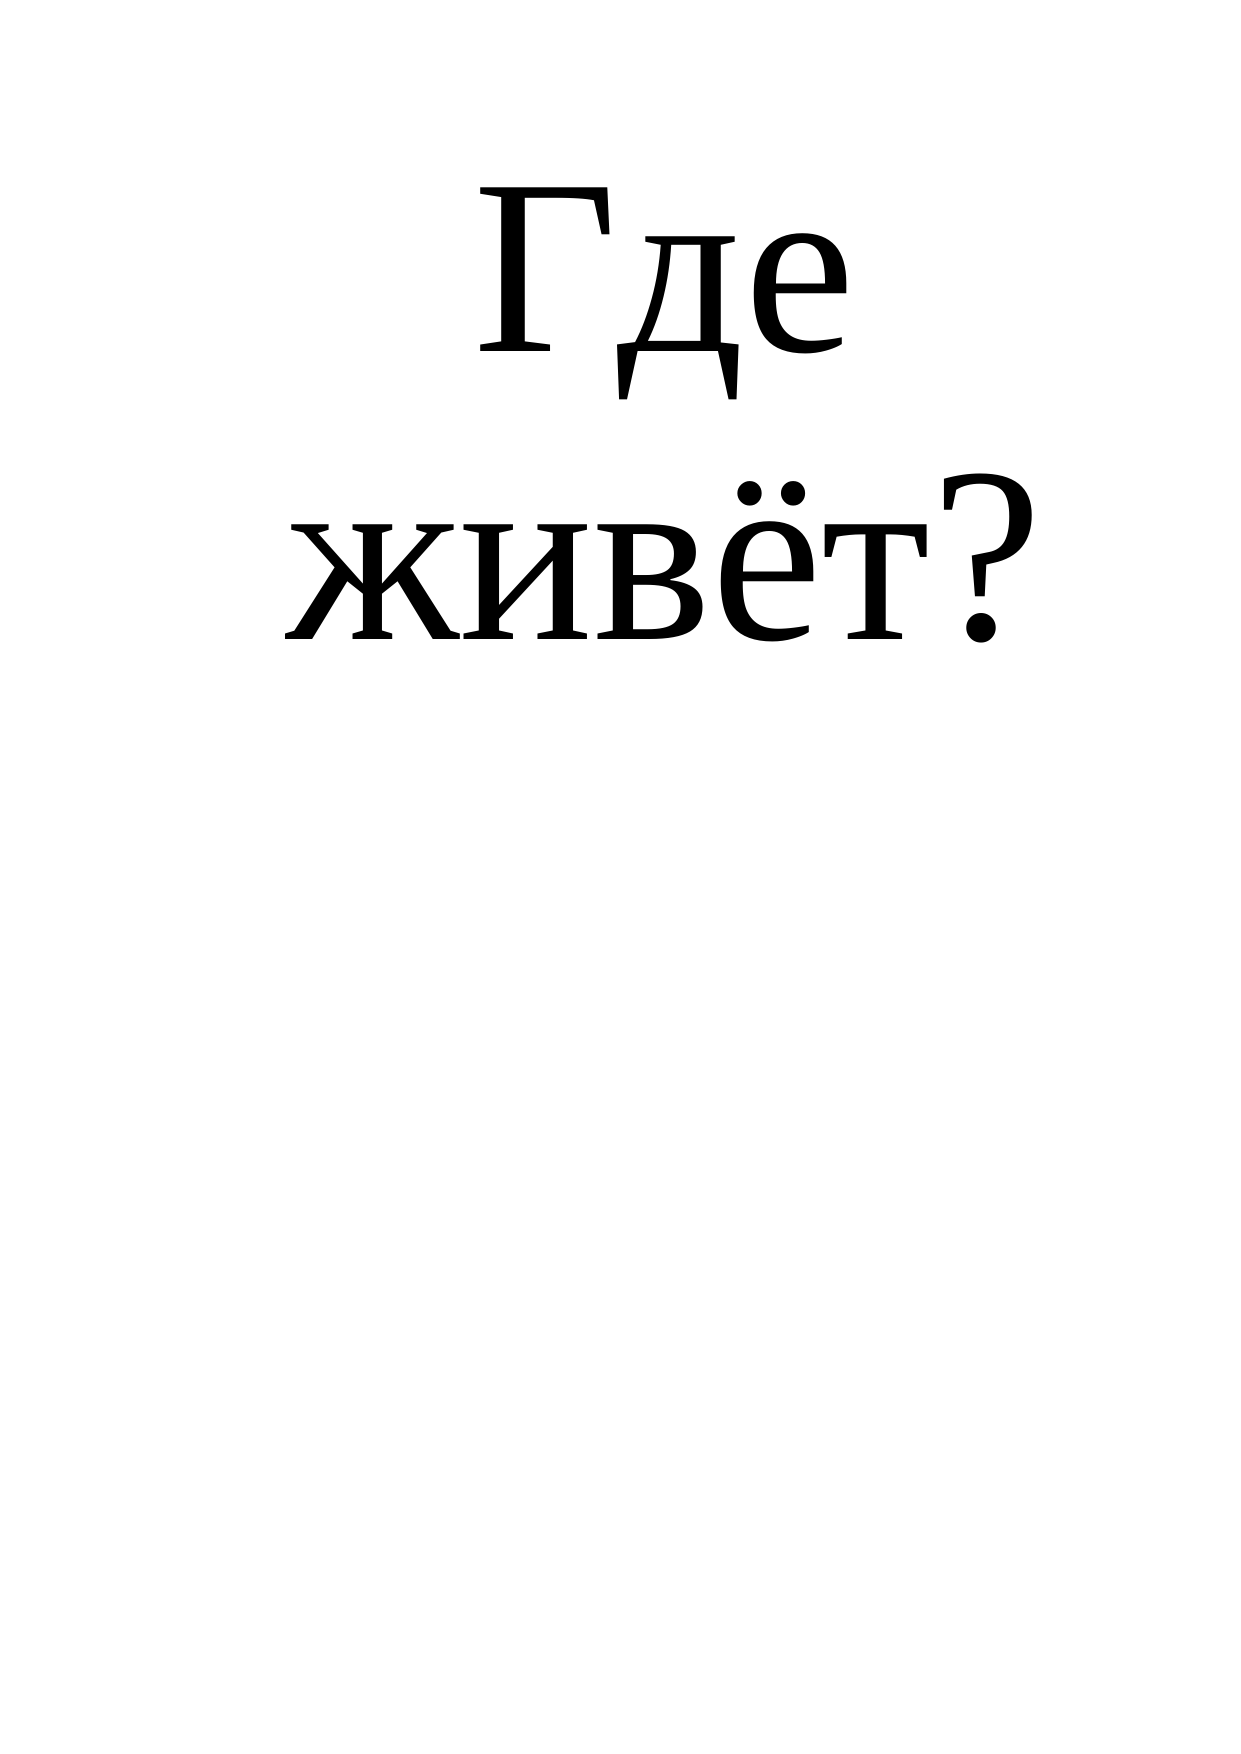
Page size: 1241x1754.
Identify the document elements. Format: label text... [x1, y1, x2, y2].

text Где живёт? [177, 118, 1152, 693]
